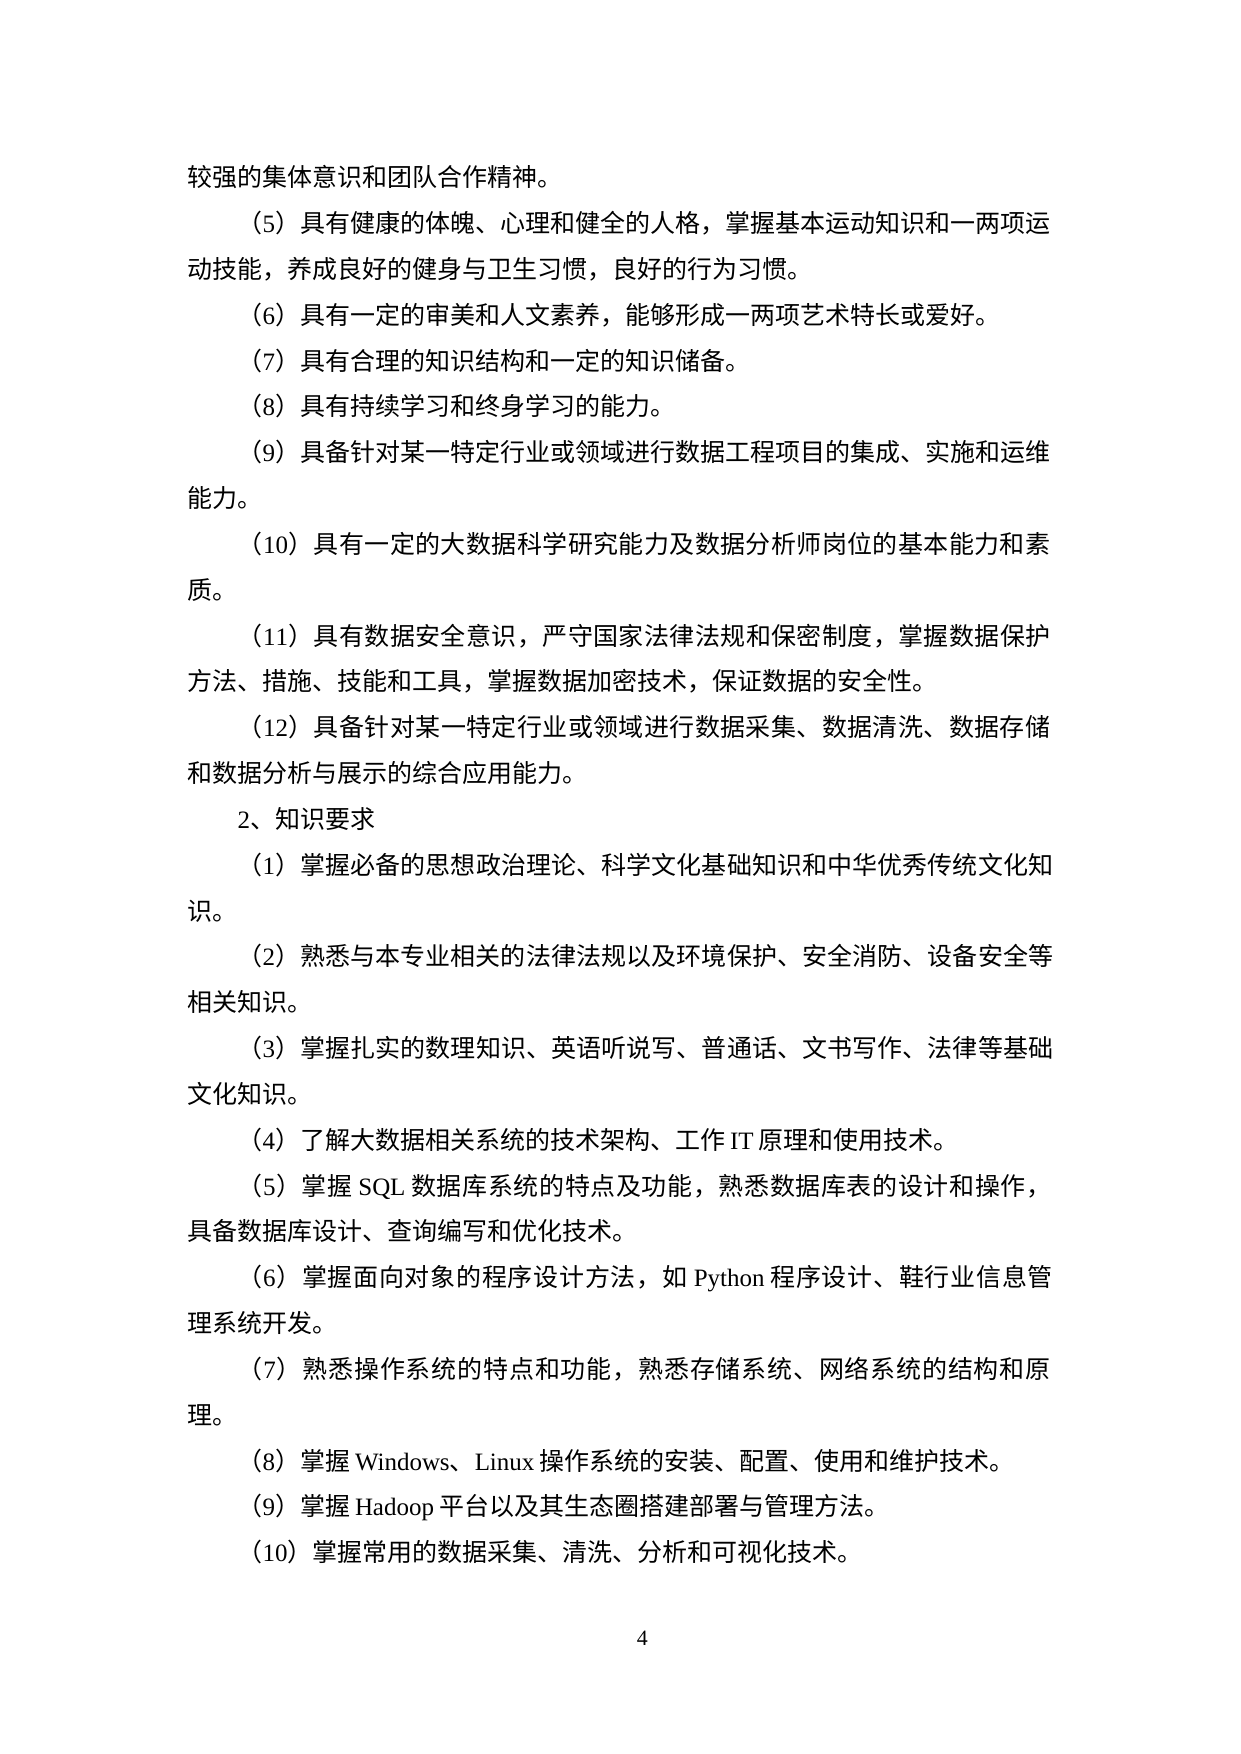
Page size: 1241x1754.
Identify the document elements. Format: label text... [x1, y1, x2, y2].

text （8）掌握Windows、Linux操作系统的安装、配置、使用和维护技术。 [187, 1433, 1053, 1479]
text （8）具有持续学习和终身学习的能力。 [187, 379, 1053, 425]
text （10）具有一定的大数据科学研究能力及数据分析师岗位的基本能力和素质。 [187, 517, 1053, 608]
text （10）掌握常用的数据采集、清洗、分析和可视化技术。 [187, 1525, 1053, 1571]
text （9）具备针对某一特定行业或领域进行数据工程项目的集成、实施和运维能力。 [187, 425, 1053, 517]
text （6）掌握面向对象的程序设计方法，如Python程序设计、鞋行业信息管理系统开发。 [187, 1250, 1053, 1342]
text （2）熟悉与本专业相关的法律法规以及环境保护、安全消防、设备安全等相关知识。 [187, 929, 1053, 1021]
text （12）具备针对某一特定行业或领域进行数据采集、数据清洗、数据存储和数据分析与展示的综合应用能力。 [187, 700, 1053, 792]
text （1）掌握必备的思想政治理论、科学文化基础知识和中华优秀传统文化知识。 [187, 837, 1053, 929]
text （11）具有数据安全意识，严守国家法律法规和保密制度，掌握数据保护方法、措施、技能和工具，掌握数据加密技术，保证数据的安全性。 [187, 608, 1053, 700]
text （7）熟悉操作系统的特点和功能，熟悉存储系统、网络系统的结构和原理。 [187, 1342, 1053, 1433]
text （5）掌握SQL数据库系统的特点及功能，熟悉数据库表的设计和操作，具备数据库设计、查询编写和优化技术。 [187, 1158, 1053, 1250]
text （7）具有合理的知识结构和一定的知识储备。 [187, 333, 1053, 379]
text （9）掌握Hadoop平台以及其生态圈搭建部署与管理方法。 [187, 1479, 1053, 1525]
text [187, 150, 1053, 196]
text （3）掌握扎实的数理知识、英语听说写、普通话、文书写作、法律等基础文化知识。 [187, 1021, 1053, 1112]
text （6）具有一定的审美和人文素养，能够形成一两项艺术特长或爱好。 [187, 287, 1053, 333]
text （5）具有健康的体魄、心理和健全的人格，掌握基本运动知识和一两项运动技能，养成良好的健身与卫生习惯，良好的行为习惯。 [187, 196, 1053, 287]
text （4）了解大数据相关系统的技术架构、工作IT原理和使用技术。 [187, 1112, 1053, 1158]
text 2、知识要求 [187, 792, 1053, 837]
